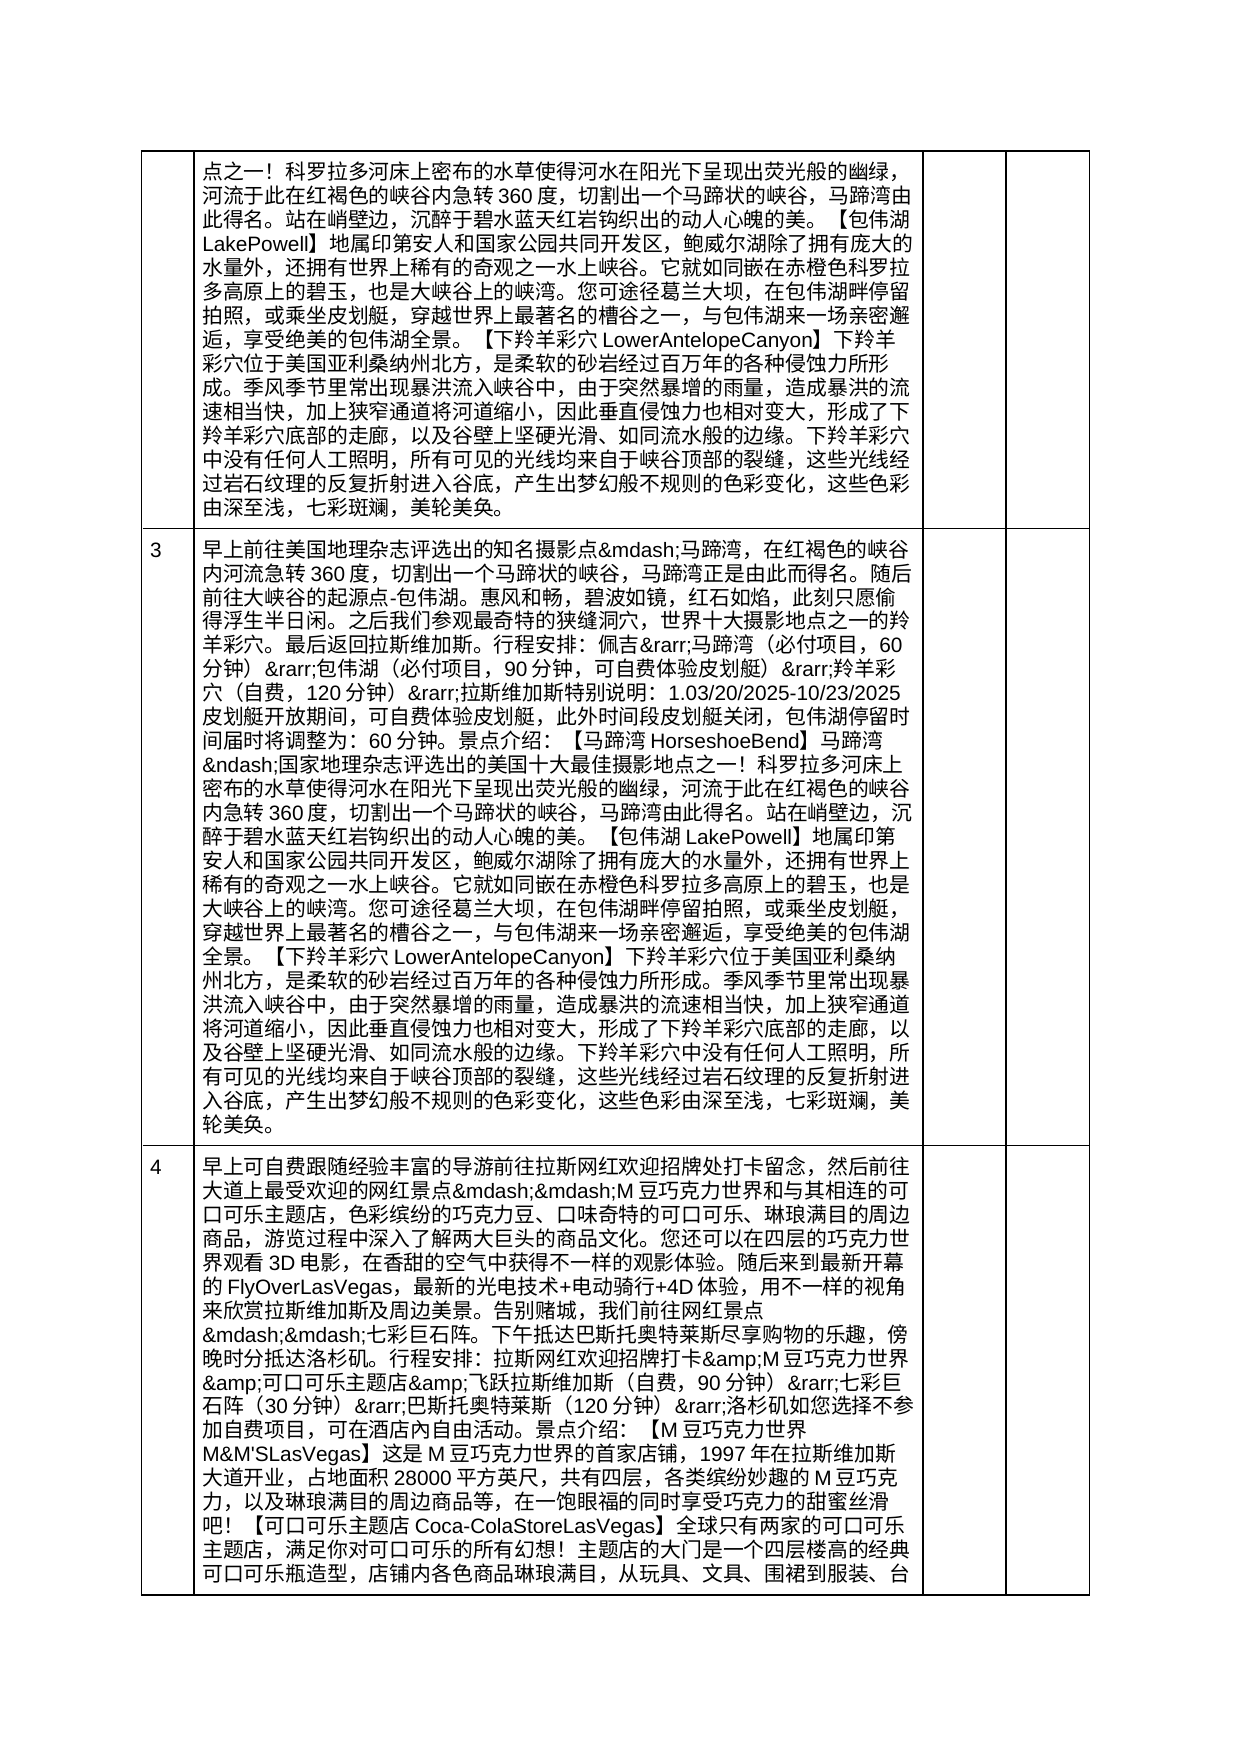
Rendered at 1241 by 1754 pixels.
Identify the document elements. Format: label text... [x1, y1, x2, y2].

table_cell [1007, 152, 1089, 528]
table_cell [195, 152, 922, 528]
table_cell [924, 1146, 1005, 1594]
table_cell [1007, 529, 1089, 1145]
table_cell [924, 529, 1005, 1145]
table_cell 3 [142, 152, 193, 528]
table_cell [1007, 1146, 1089, 1594]
table_cell 3 [142, 529, 193, 1145]
table_cell [924, 152, 1005, 528]
table_cell 4 [142, 1146, 193, 1594]
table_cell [195, 1146, 922, 1594]
table_cell 早上前往美国地理杂志评选出的知名摄影点&mdash;马蹄湾，在红褐色的峡谷内河流急转360度，切割出一个马蹄状的峡谷，马蹄湾正是由此而得名。随后前往大峡谷的起源点-包伟湖。惠风和畅，碧波如镜，红石如焰，此刻只愿偷得浮生半日闲。之后我们参观最奇特的狭缝洞穴，世界十大摄影地点之一的羚羊彩穴。最后返回拉斯维加斯。行程安排：佩吉&rarr;马蹄湾（必付项目，60分钟）&rarr;包伟湖（必付项目，90分钟，可自费体验皮划艇）&rarr;羚羊彩穴（自费，120分钟）&rarr;拉斯维加斯特别说明：1.03/20/2025-10/23/2025皮划艇开放期间，可自费体验皮划艇，此外时间段皮划艇关闭，包伟湖停留时间届时将调整为：60分钟。景点介绍：【马蹄湾HorseshoeBend】马蹄湾&ndash;国家地理杂志评选出的美国十大最佳摄影地点之一！科罗拉多河床上密布的水草使得河水在阳光下呈现出荧光般的幽绿，河流于此在红褐色的峡谷内急转360度，切割出一个马蹄状的峡谷，马蹄湾由此得名。站在峭壁边，沉醉于碧水蓝天红岩钩织出的动人心魄的美。【包伟湖LakePowell】地属印第安人和国家公园共同开发区，鲍威尔湖除了拥有庞大的水量外，还拥有世界上稀有的奇观之一水上峡谷。它就如同嵌在赤橙色科罗拉多高原上的碧玉，也是大峡谷上的峡湾。您可途径葛兰大坝，在包伟湖畔停留拍照，或乘坐皮划艇，穿越世界上最著名的槽谷之一，与包伟湖来一场亲密邂逅，享受绝美的包伟湖全景。【下羚羊彩穴LowerAntelopeCanyon】下羚羊彩穴位于美国亚利桑纳州北方，是柔软的砂岩经过百万年的各种侵蚀力所形成。季风季节里常出现暴洪流入峡谷中，由于突然暴增的雨量，造成暴洪的流速相当快，加上狭窄通道将河道缩小，因此垂直侵蚀力也相对变大，形成了下羚羊彩穴底部的走廊，以及谷壁上坚硬光滑、如同流水般的边缘。下羚羊彩穴中没有任何人工照明，所有可见的光线均来自于峡谷顶部的裂缝，这些光线经过岩石纹理的反复折射进入谷底，产生出梦幻般不规则的色彩变化，这些色彩由深至浅，七彩斑斓，美轮美奂。 [195, 529, 922, 1145]
